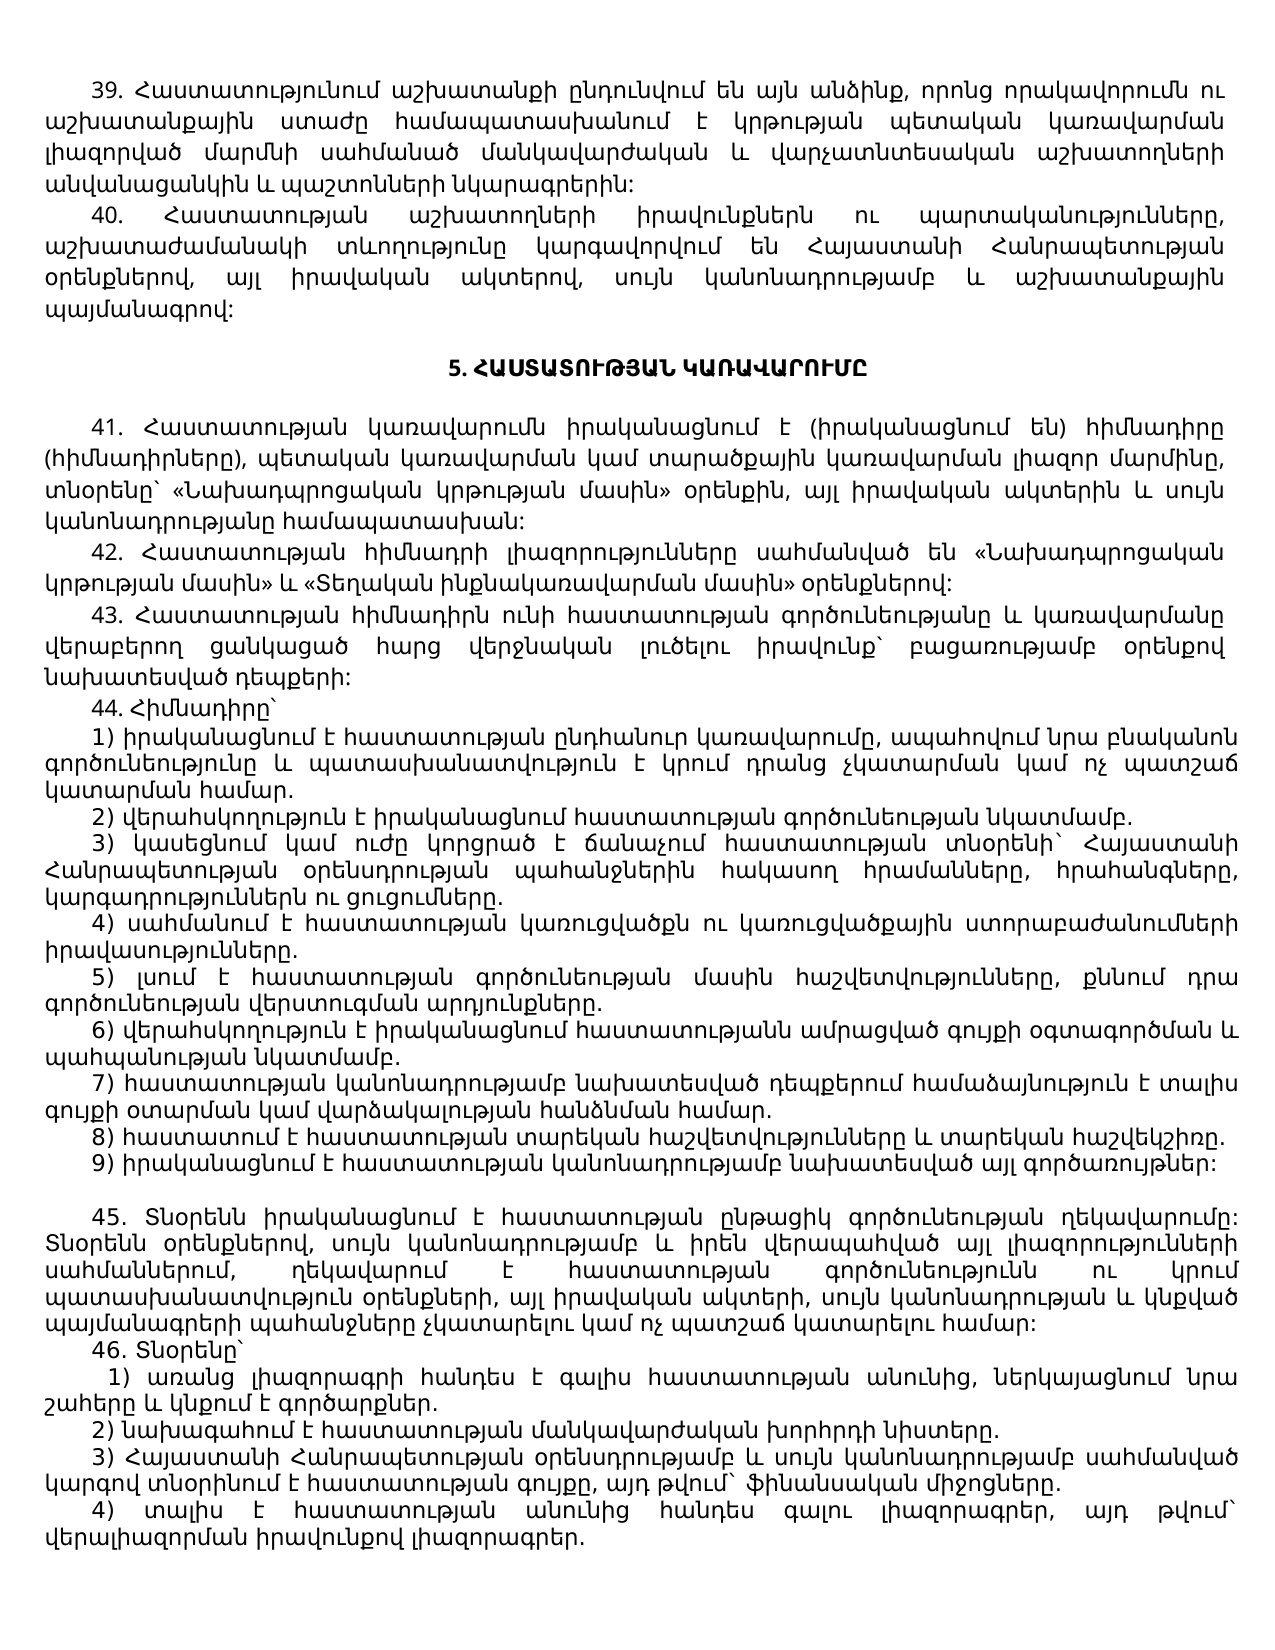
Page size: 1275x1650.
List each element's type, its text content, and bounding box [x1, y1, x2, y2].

text 5. ՀԱՍՏԱՏՈՒԹՅԱՆ ԿԱՌԱՎԱՐՈՒՄԸ [44, 352, 1225, 383]
text 2) վերահսկողություն է իրականացնում հաստատության գործունեության նկատմամբ. [44, 804, 1240, 830]
text 2) նախագահում է հաստատության մանկավարժական խորհրդի նիստերը. [44, 1417, 1240, 1444]
text 43. Հաստատության հիմնադիրն ունի հաստատության գործունեությանը և կառավարմանը վերաբերող ցանկացած հարց վերջնական լուծելու իրավունք` բացառությամբ օրենքով նախատեսված դեպքերի: [44, 599, 1225, 692]
text 8) հաստատում է հաստատության տարեկան հաշվետվությունները և տարեկան հաշվեկշիռը. [44, 1124, 1240, 1150]
text 46. Տնօրենը՝ [91, 1337, 1225, 1364]
text 4) սահմանում է հաստատության կառուցվածքն ու կառուցվածքային ստորաբաժանումների իրավասությունները. [44, 910, 1240, 964]
text 42. Հաստատության հիմնադրի լիազորությունները սահմանված են «Նախադպրոցական կրթության մասին» և «Տեղական ինքնակառավարման մասին» օրենքներով: [44, 536, 1225, 599]
text 7) հաստատության կանոնադրությամբ նախատեսված դեպքերում համաձայնություն է տալիս գույքի օտարման կամ վարձակալության հանձնման համար. [44, 1070, 1240, 1124]
text 1) իրականացնում է հաստատության ընդհանուր կառավարումը, ապահովում նրա բնականոն գործունեությունը և պատասխանատվություն է կրում դրանց չկատարման կամ ոչ պատշաճ կատարման համար. [44, 724, 1240, 804]
text 45. Տնօրենն իրականացնում է հաստատության ընթացիկ գործունեության ղեկավարումը: Տնօրենն օրենքներով, սույն կանոնադրությամբ և իրեն վերապահված այլ լիազորությունների սահմաններում, ղեկավարում է հաստատության գործունեությունն ու կրում պատասխանատվություն օրենքների, այլ իրավական ակտերի, սույն կանոնադրության և կնքված պայմանագրերի պահանջները չկատարելու կամ ոչ պատշաճ կատարելու համար: [44, 1204, 1240, 1337]
text 41. Հաստատության կառավարումն իրականացնում է (իրականացնում են) հիմնադիրը (հիմնադիրները), պետական կառավարման կամ տարածքային կառավարման լիազոր մարմինը, տնօրենը` «Նախադպրոցական կրթության մասին» օրենքին, այլ իրավական ակտերին և սույն կանոնադրությանը համապատասխան: [44, 411, 1225, 536]
text 39. Հաստատությունում աշխատանքի ընդունվում են այն անձինք, որոնց որակավորումն ու աշխատանքային ստաժը համապատասխանում է կրթության պետական կառավարման լիազորված մարմնի սահմանած մանկավարժական և վարչատնտեսական աշխատողների անվանացանկին և պաշտոնների նկարագրերին: [44, 74, 1225, 199]
text 1) առանց լիազորագրի հանդես է գալիս հաստատության անունից, ներկայացնում նրա շահերը և կնքում է գործարքներ. [44, 1364, 1240, 1417]
text 3) կասեցնում կամ ուժը կորցրած է ճանաչում հաստատության տնօրենի` Հայաստանի Հանրապետության օրենսդրության պահանջներին հակասող հրամանները, հրահանգները, կարգադրություններն ու ցուցումները. [44, 830, 1240, 910]
text 5) լսում է հաստատության գործունեության մասին հաշվետվությունները, քննում դրա գործունեության վերստուգման արդյունքները. [44, 964, 1240, 1017]
text 4) տալիս է հաստատության անունից հանդես գալու լիազորագրեր, այդ թվում` վերալիազորման իրավունքով լիազորագրեր. [44, 1497, 1240, 1550]
text 3) Հայաստանի Հանրապետության օրենսդրությամբ և սույն կանոնադրությամբ սահմանված կարգով տնօրինում է հաստատության գույքը, այդ թվում` ֆինանսական միջոցները. [44, 1444, 1240, 1497]
text 40. Հաստատության աշխատողների իրավունքներն ու պարտականությունները, աշխատաժամանակի տևողությունը կարգավորվում են Հայաստանի Հանրապետության օրենքներով, այլ իրավական ակտերով, սույն կանոնադրությամբ և աշխատանքային պայմանագրով: [44, 199, 1225, 324]
text 9) իրականացնում է հաստատության կանոնադրությամբ նախատեսված այլ գործառույթներ: [44, 1150, 1240, 1177]
text 44. Հիմնադիրը՝ [44, 692, 1225, 724]
text 6) վերահսկողություն է իրականացնում հաստատությանն ամրացված գույքի օգտագործման և պահպանության նկատմամբ. [44, 1017, 1240, 1070]
